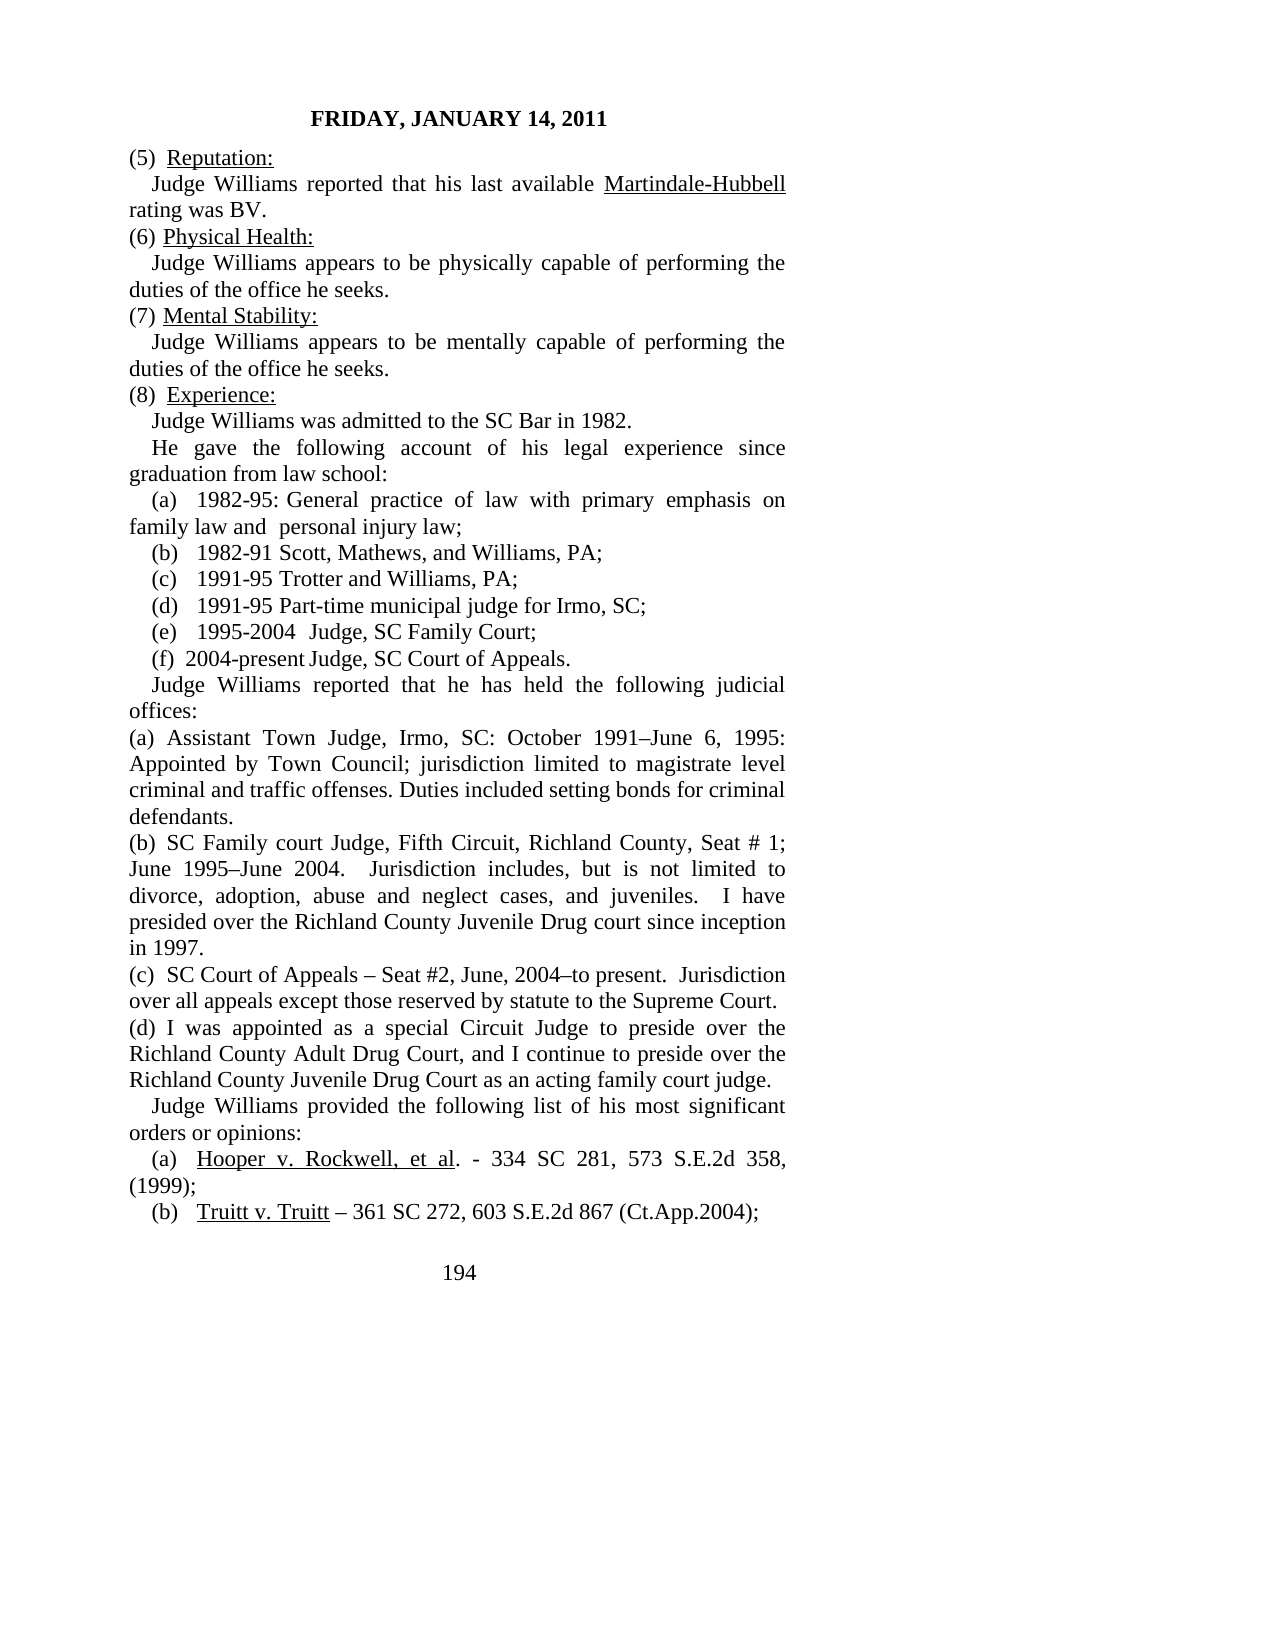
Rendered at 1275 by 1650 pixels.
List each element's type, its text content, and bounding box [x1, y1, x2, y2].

text (c) SC Court of Appeals – Seat #2, June, 2004–to present. Jurisdiction over all appeals except those reserved by statute to the Supreme Court. [129, 961, 787, 1013]
text Judge Williams appears to be mentally capable of performing the duties of the office he seeks. [129, 328, 787, 381]
text (f) 2004-present Judge, SC Court of Appeals. [129, 644, 787, 671]
text (5) Reputation: [129, 144, 786, 170]
text (6) Physical Health: [129, 223, 787, 249]
text Judge Williams reported that he has held the following judicial offices: [129, 671, 787, 724]
text (c) 1991-95 Trotter and Williams, PA; [129, 566, 787, 592]
text (a) Hooper v. Rockwell, et al. - 334 SC 281, 573 S.E.2d 358, (1999); [129, 1145, 787, 1198]
text (7) Mental Stability: [129, 302, 787, 328]
text Judge Williams reported that his last available Martindale-Hubbell rating was BV. [129, 170, 786, 223]
text Judge Williams appears to be physically capable of performing the duties of the office he seeks. [129, 249, 787, 302]
text (b) SC Family court Judge, Fifth Circuit, Richland County, Seat # 1; June 1995–June 2004. Jurisdiction includes, but is not limited to divorce, adoption, abuse and neglect cases, and juveniles. I have presided over the Richland County Juvenile Drug court since inception in 1997. [129, 829, 787, 961]
text He gave the following account of his legal experience since graduation from law school: [129, 434, 787, 486]
text (b) Truitt v. Truitt – 361 SC 272, 603 S.E.2d 867 (Ct.App.2004); [129, 1198, 787, 1224]
text (e) 1995-2004 Judge, SC Family Court; [129, 618, 787, 644]
text Judge Williams provided the following list of his most significant orders or opinions: [129, 1093, 787, 1145]
text (8) Experience: [129, 381, 787, 407]
text (d) I was appointed as a special Circuit Judge to preside over the Richland County Adult Drug Court, and I continue to preside over the Richland County Juvenile Drug Court as an acting family court judge. [129, 1013, 787, 1093]
text Judge Williams was admitted to the SC Bar in 1982. [129, 407, 787, 434]
text (b) 1982-91 Scott, Mathews, and Williams, PA; [129, 539, 787, 566]
text (a) Assistant Town Judge, Irmo, SC: October 1991–June 6, 1995: Appointed by Town Council; jurisdiction limited to magistrate level criminal and traffic offenses. Duties included setting bonds for criminal defendants. [129, 724, 787, 829]
text (d) 1991-95 Part-time municipal judge for Irmo, SC; [129, 592, 787, 618]
text (a) 1982-95: General practice of law with primary emphasis on family law and personal injury law; [129, 486, 787, 539]
